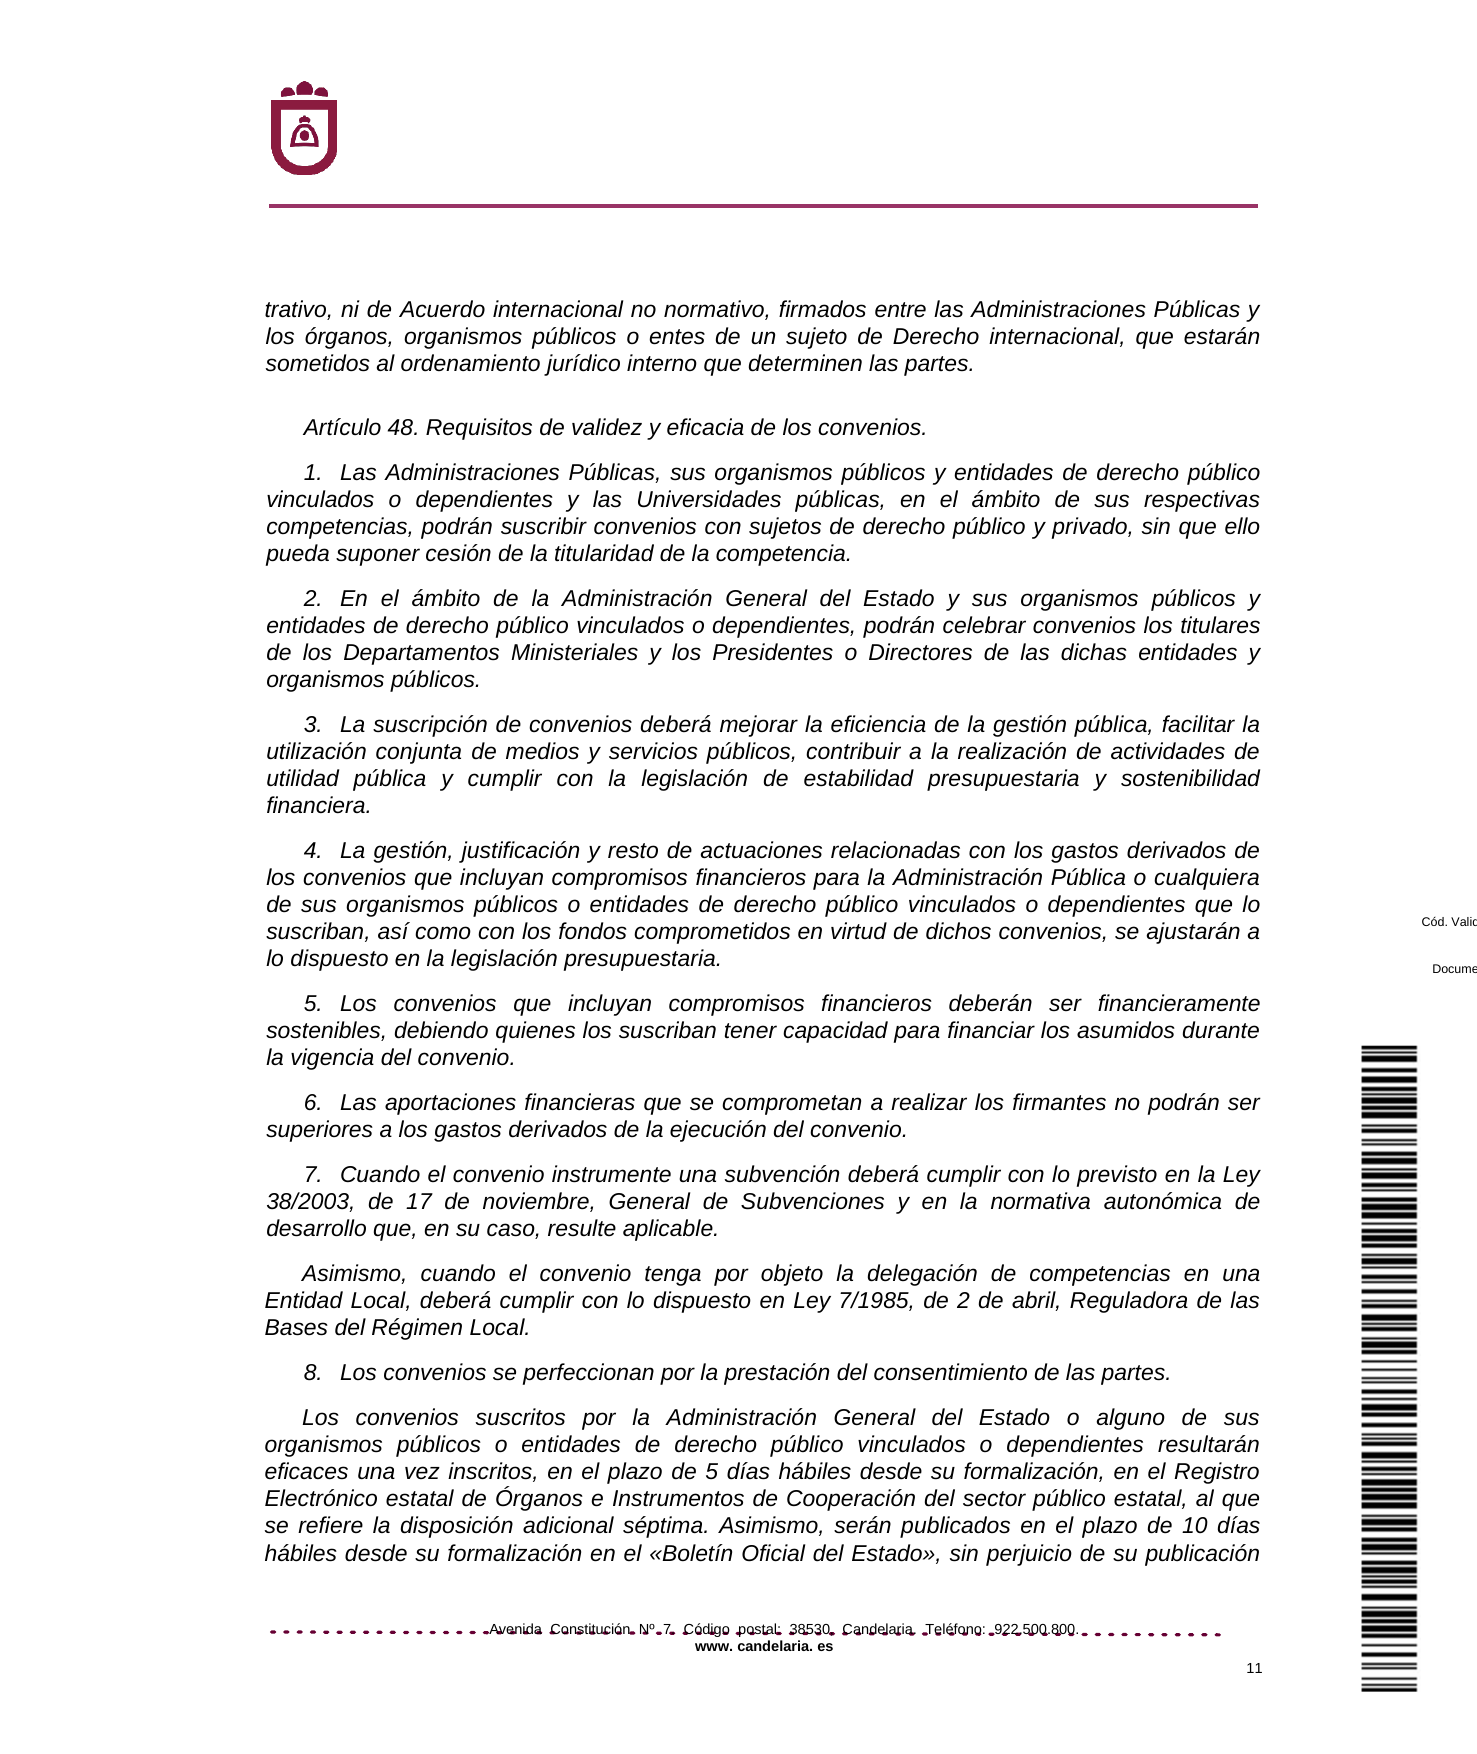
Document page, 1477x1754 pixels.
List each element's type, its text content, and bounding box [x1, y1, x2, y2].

list Cuando el convenio instrumente una subvención deberá cumplir con lo previsto en la Ley 38/2003, de 17 de noviembre, General de Subvenciones y en la normativa autonómica de desarrollo que, en su caso, resulte aplicable. [266, 1161, 1263, 1242]
text Asimismo, cuando el convenio tenga por objeto la delegación de competencias en una Entidad Local, deberá cumplir con lo dispuesto en Ley 7/1985, de 2 de abril, Reguladora de las Bases del Régimen Local. [264, 1260, 1263, 1341]
list La suscripción de convenios deberá mejorar la eficiencia de la gestión pública, facilitar la utilización conjunta de medios y servicios públicos, contribuir a la realización de actividades de utilidad pública y cumplir con la legislación de estabilidad presupuestaria y sostenibilidad financiera. [266, 711, 1263, 818]
list Las aportaciones financieras que se comprometan a realizar los firmantes no podrán ser superiores a los gastos derivados de la ejecución del convenio. [266, 1089, 1263, 1143]
list Las Administraciones Públicas, sus organismos públicos y entidades de derecho público vinculados o dependientes y las Universidades públicas, en el ámbito de sus respectivas competencias, podrán suscribir convenios con sujetos de derecho público y privado, sin que ello pueda suponer cesión de la titularidad de la competencia. [266, 458, 1263, 566]
picture [1362, 1046, 1420, 1691]
text Artículo 48. Requisitos de validez y eficacia de los convenios. [303, 413, 1263, 440]
list La gestión, justificación y resto de actuaciones relacionadas con los gastos derivados de los convenios que incluyan compromisos financieros para la Administración Pública o cualquiera de sus organismos públicos o entidades de derecho público vinculados o dependientes que lo suscriban, así como con los fondos comprometidos en virtud de dichos convenios, se ajustarán a lo dispuesto en la legislación presupuestaria. [266, 837, 1263, 972]
picture [271, 81, 337, 175]
list En el ámbito de la Administración General del Estado y sus organismos públicos y entidades de derecho público vinculados o dependientes, podrán celebrar convenios los titulares de los Departamentos Ministeriales y los Presidentes o Directores de las dichas entidades y organismos públicos. [266, 584, 1263, 692]
text trativo, ni de Acuerdo internacional no normativo, firmados entre las Administraciones Públicas y los órganos, organismos públicos o entes de un sujeto de Derecho internacional, que estarán sometidos al ordenamiento jurídico interno que determinen las partes. [264, 296, 1263, 376]
list Los convenios se perfeccionan por la prestación del consentimiento de las partes. [266, 1359, 1263, 1386]
list Los convenios que incluyan compromisos financieros deberán ser financieramente sostenibles, debiendo quienes los suscriban tener capacidad para financiar los asumidos durante la vigencia del convenio. [266, 990, 1263, 1071]
